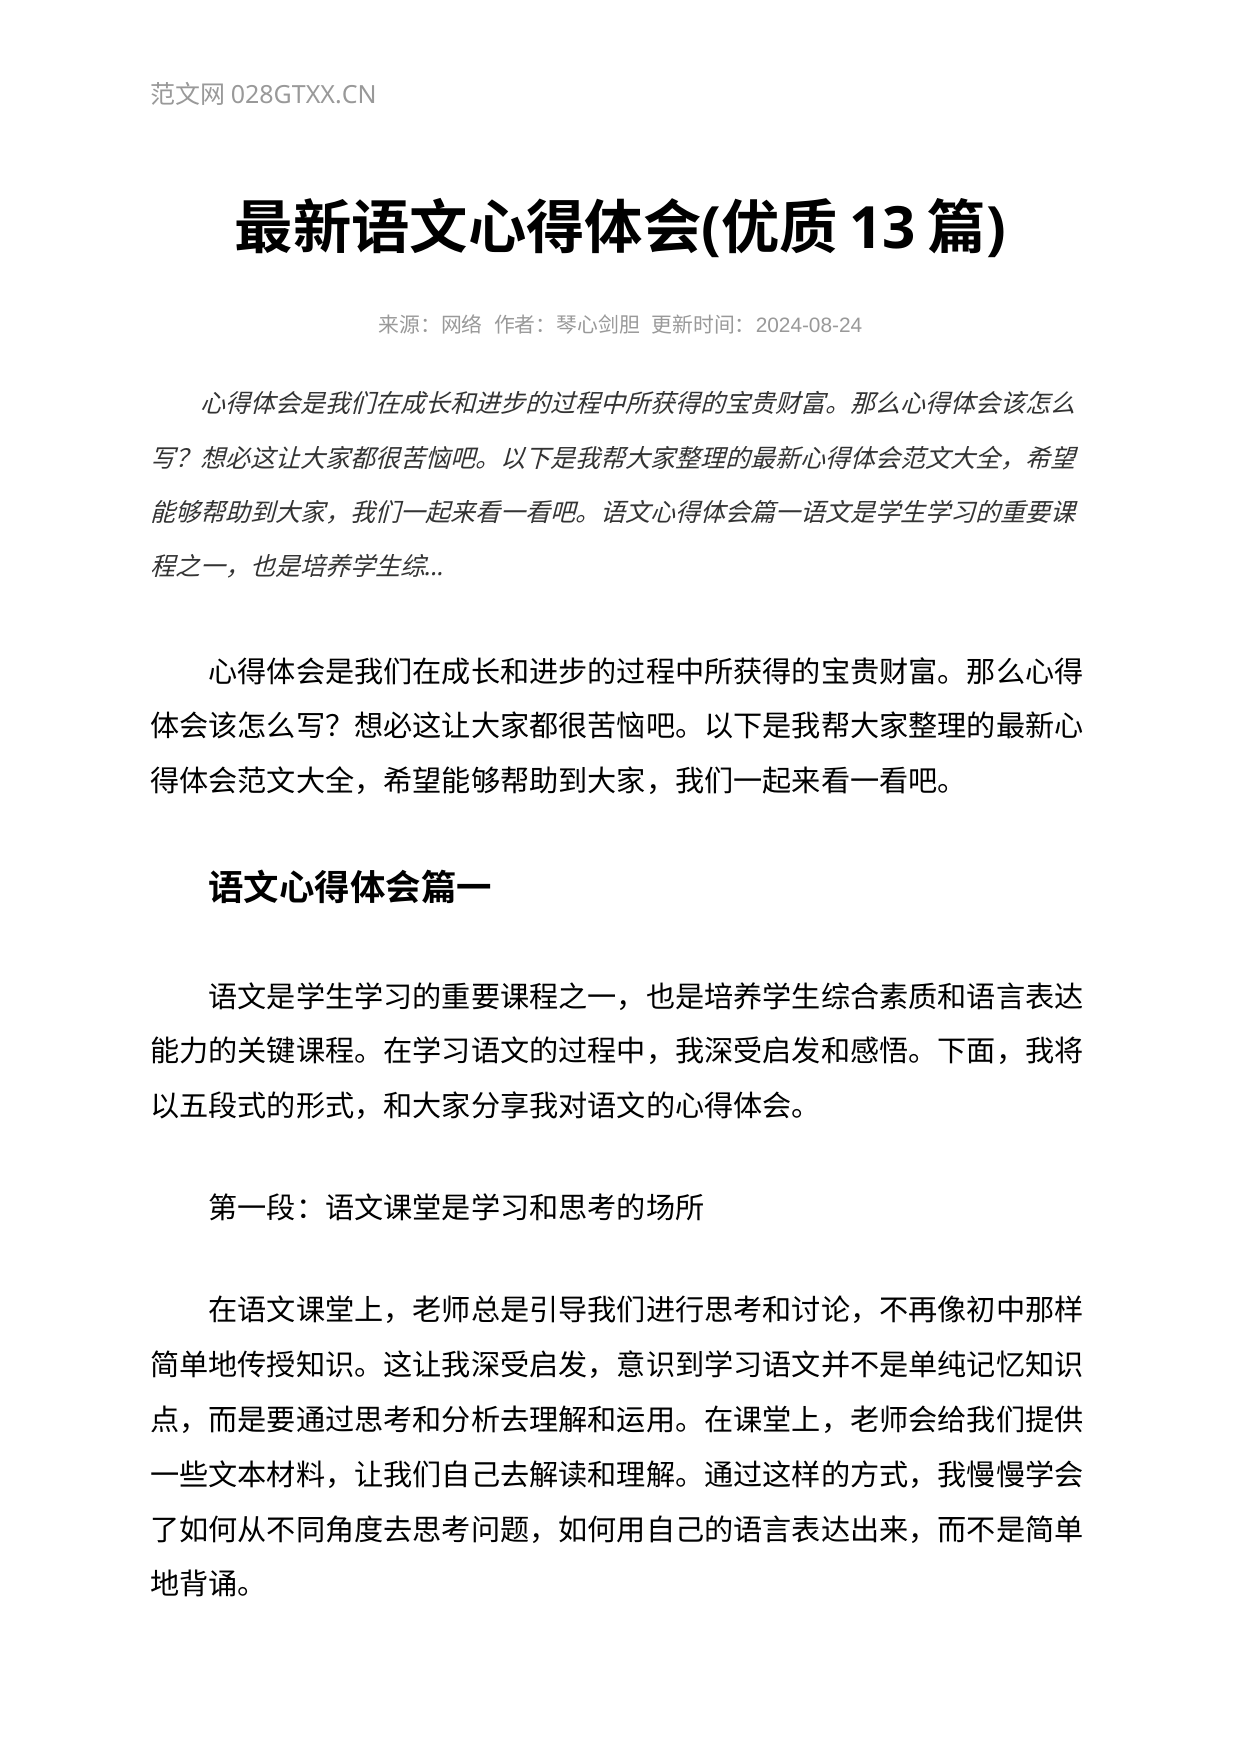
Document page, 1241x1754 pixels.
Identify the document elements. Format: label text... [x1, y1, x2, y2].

text 来源：网络 作者：琴心剑胆 更新时间：2024-08-24 [150, 313, 1090, 337]
text 语文心得体会篇一 [150, 860, 1090, 911]
text 语文是学生学习的重要课程之一，也是培养学生综合素质和语言表达能力的关键课程。在学习语文的过程中，我深受启发和感悟。下面，我将以五段式的形式，和大家分享我对语文的心得体会。 [150, 973, 1090, 1125]
text 第一段：语文课堂是学习和思考的场所 [150, 1185, 1090, 1227]
subtitle 最新语文心得体会(优质13篇) [150, 181, 1090, 266]
text 心得体会是我们在成长和进步的过程中所获得的宝贵财富。那么心得体会该怎么写？想必这让大家都很苦恼吧。以下是我帮大家整理的最新心得体会范文大全，希望能够帮助到大家，我们一起来看一看吧。语文心得体会篇一语文是学生学习的重要课程之一，也是培养学生综... [150, 384, 1090, 583]
text 在语文课堂上，老师总是引导我们进行思考和讨论，不再像初中那样简单地传授知识。这让我深受启发，意识到学习语文并不是单纯记忆知识点，而是要通过思考和分析去理解和运用。在课堂上，老师会给我们提供一些文本材料，让我们自己去解读和理解。通过这样的方式，我慢慢学会了如何从不同角度去思考问题，如何用自己的语言表达出来，而不是简单地背诵。 [150, 1286, 1090, 1603]
text 心得体会是我们在成长和进步的过程中所获得的宝贵财富。那么心得体会该怎么写？想必这让大家都很苦恼吧。以下是我帮大家整理的最新心得体会范文大全，希望能够帮助到大家，我们一起来看一看吧。 [150, 648, 1090, 800]
